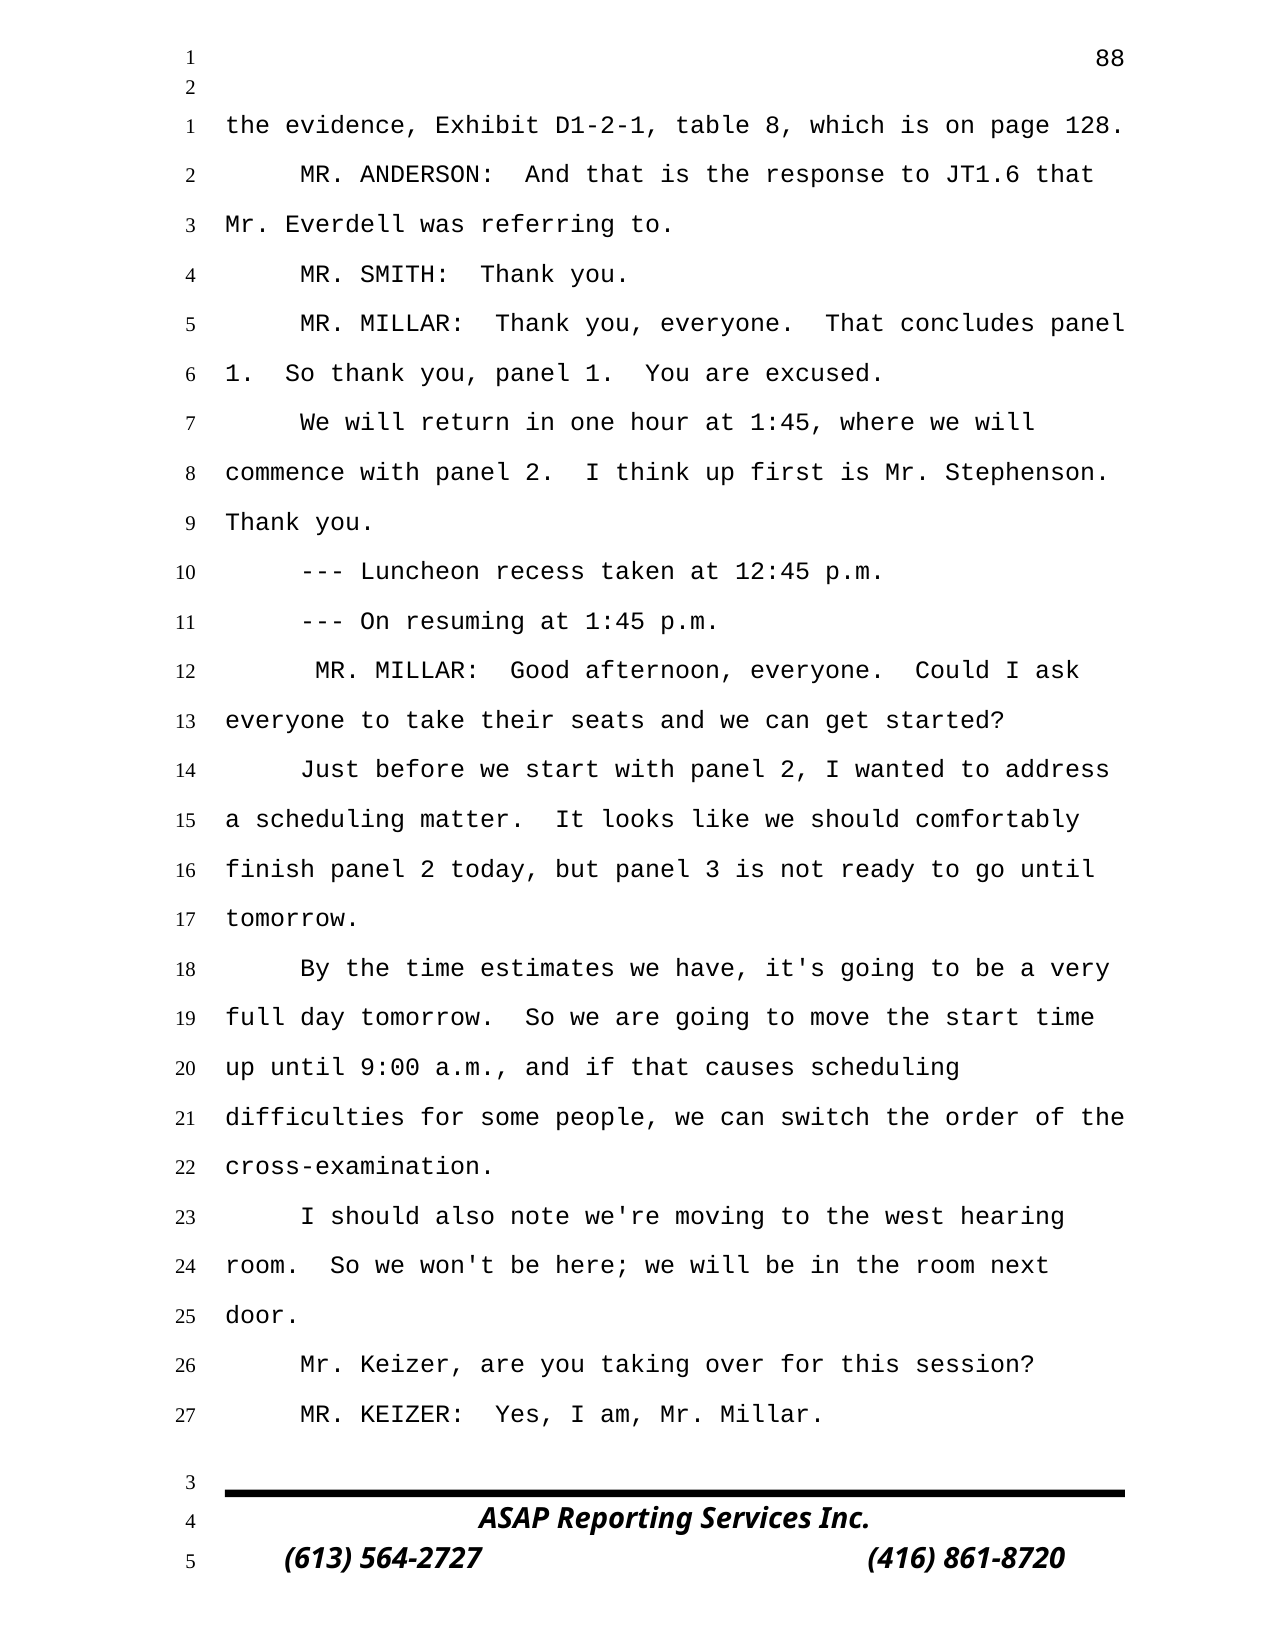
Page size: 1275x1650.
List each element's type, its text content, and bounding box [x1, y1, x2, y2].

text MR. MILLAR: Good afternoon, everyone. Could I ask everyone to take their seats and we can get started? [225, 658, 1125, 736]
text MR. ANDERSON: And that is the response to JT1.6 that Mr. Everdell was referring to. [225, 162, 1125, 240]
text I should also note we're moving to the west hearing room. So we won't be here; we will be in the room next door. [225, 1203, 1125, 1331]
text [225, 112, 1125, 141]
text --- On resuming at 1:45 p.m. [225, 608, 1125, 637]
text MR. SMITH: Thank you. [225, 261, 1125, 289]
text We will return in one hour at 1:45, where we will commence with panel 2. I think up first is Mr. Stephenson. Thank you. [225, 410, 1125, 537]
text difficulties for some people, we can switch the order of the cross-examination. [225, 1104, 1125, 1182]
text --- Luncheon recess taken at 12:45 p.m. [225, 559, 1125, 587]
text Just before we start with panel 2, I wanted to address a scheduling matter. It looks like we should comfortably finish panel 2 today, but panel 3 is not ready to go until tomorrow. [225, 757, 1125, 934]
text MR. KEIZER: Yes, I am, Mr. Millar. [225, 1402, 1125, 1430]
text MR. MILLAR: Thank you, everyone. That concludes panel 1. So thank you, panel 1. You are excused. [225, 311, 1125, 389]
text By the time estimates we have, it's going to be a very full day tomorrow. So we are going to move the start time up until 9:00 a.m., and if that causes scheduling [225, 955, 1125, 1083]
text Mr. Keizer, are you taking over for this session? [225, 1352, 1125, 1380]
